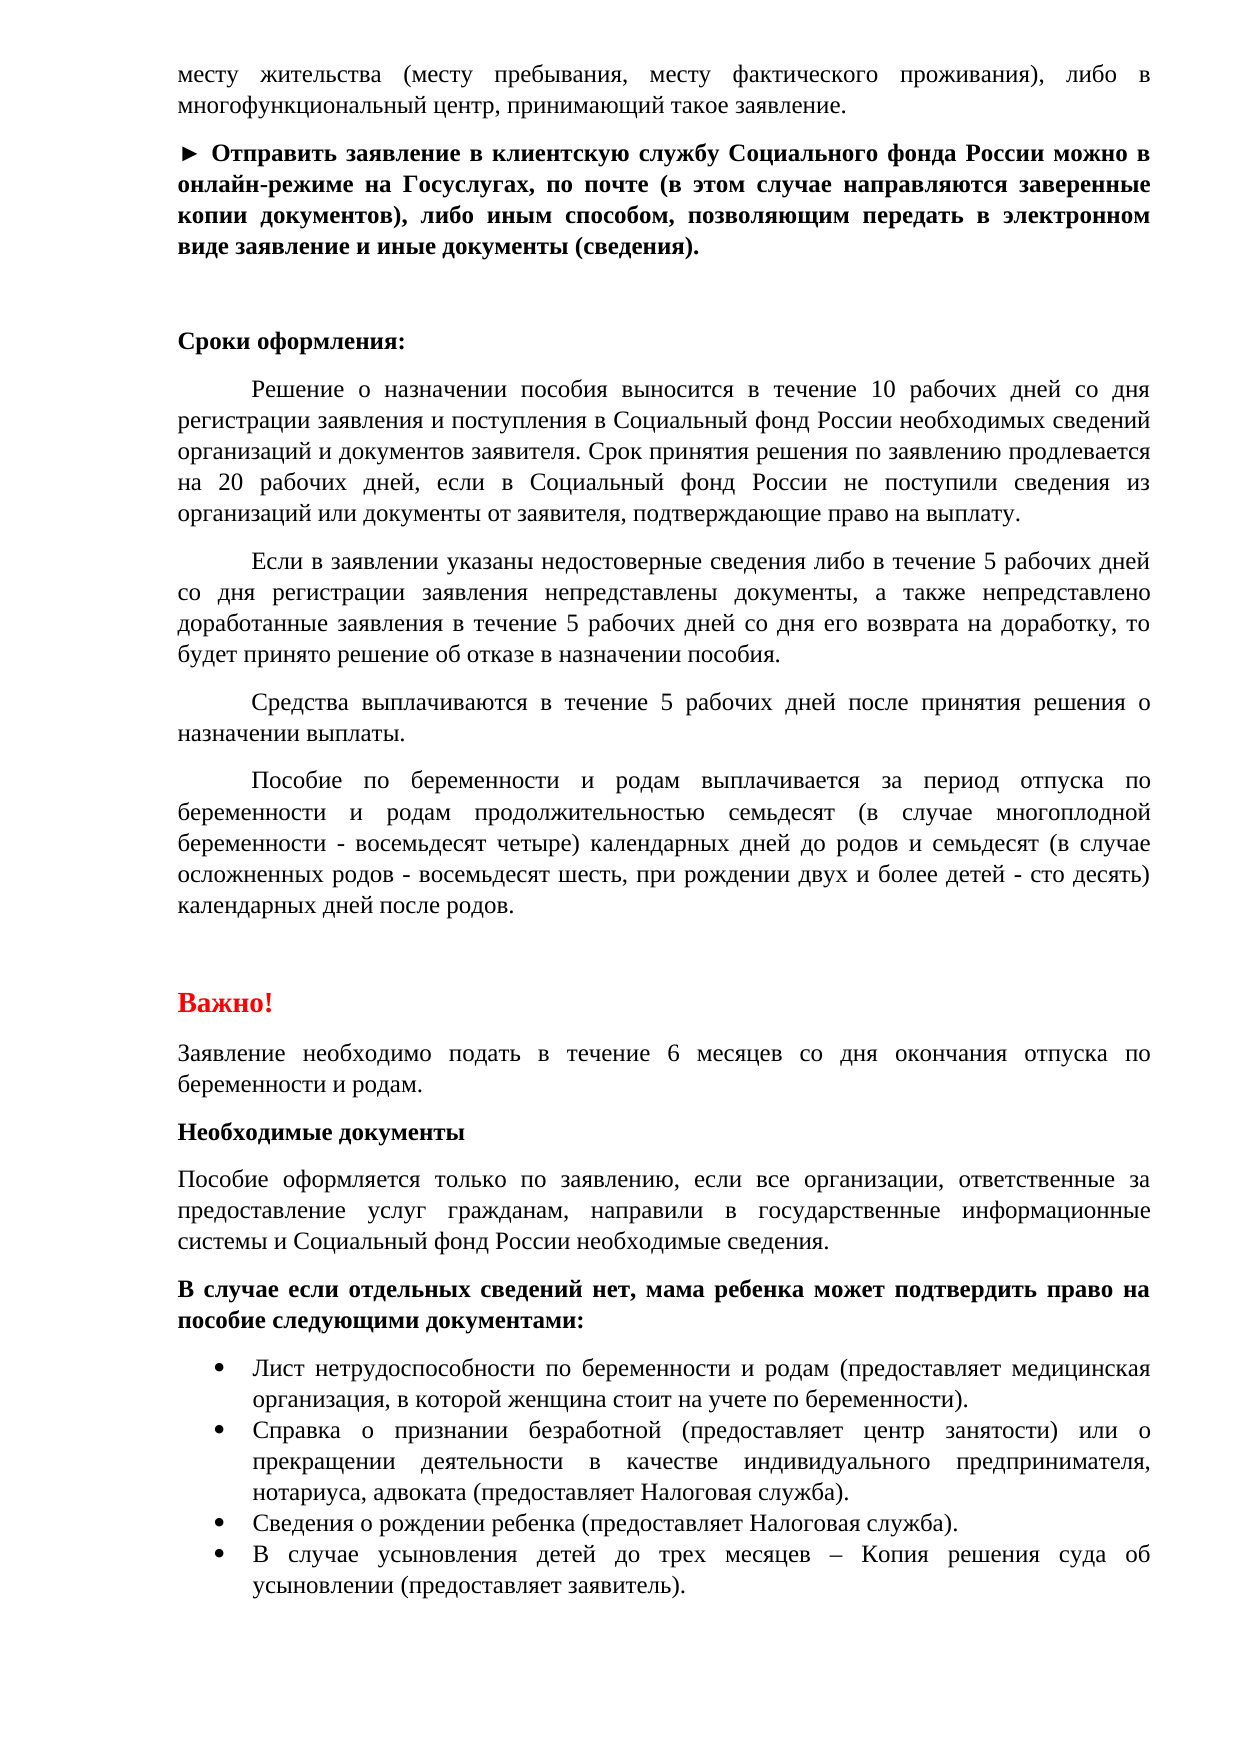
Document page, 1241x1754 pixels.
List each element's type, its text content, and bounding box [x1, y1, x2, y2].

list В случае усыновления детей до трех месяцев – Копия решения суда об усыновлении (предоставляет заявитель). [215, 1539, 1152, 1599]
text ► Отправить заявление в клиентскую службу Социального фонда России можно в онлайн-режиме на Госуслугах, по почте (в этом случае направляются заверенные копии документов), либо иным способом, позволяющим передать в электронном виде заявление и иные документы (сведения). [177, 138, 1152, 260]
text Важно! [177, 985, 1152, 1019]
text Пособие по беременности и родам выплачивается за период отпуска по беременности и родам продолжительностью семьдесят (в случае многоплодной беременности - восемьдесят четыре) календарных дней до родов и семьдесят (в случае осложненных родов - восемьдесят шесть, при рождении двух и более детей - сто десять) календарных дней после родов. [177, 766, 1152, 918]
text Пособие оформляется только по заявлению, если все организации, ответственные за предоставление услуг гражданам, направили в государственные информационные системы и Социальный фонд России необходимые сведения. [177, 1164, 1152, 1255]
list Справка о признании безработной (предоставляет центр занятости) или о прекращении деятельности в качестве индивидуального предпринимателя, нотариуса, адвоката (предоставляет Налоговая служба). [215, 1415, 1152, 1506]
text Решение о назначении пособия выносится в течение 10 рабочих дней со дня регистрации заявления и поступления в Социальный фонд России необходимых сведений организаций и документов заявителя. Срок принятия решения по заявлению продлевается на 20 рабочих дней, если в Социальный фонд России не поступили сведения из организаций или документы от заявителя, подтверждающие право на выплату. [177, 374, 1152, 527]
text Необходимые документы [177, 1117, 1152, 1145]
text Заявление необходимо подать в течение 6 месяцев со дня окончания отпуска по беременности и родам. [177, 1038, 1152, 1098]
list Сведения о рождении ребенка (предоставляет Налоговая служба). [215, 1508, 1152, 1537]
list Лист нетрудоспособности по беременности и родам (предоставляет медицинская организация, в которой женщина стоит на учете по беременности). [215, 1353, 1152, 1413]
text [177, 59, 1152, 119]
text Сроки оформления: [177, 326, 1152, 355]
text Средства выплачиваются в течение 5 рабочих дней после принятия решения о назначении выплаты. [177, 687, 1152, 747]
text Если в заявлении указаны недостоверные сведения либо в течение 5 рабочих дней со дня регистрации заявления непредставлены документы, а также непредставлено доработанные заявления в течение 5 рабочих дней со дня его возврата на доработку, то будет принято решение об отказе в назначении пособия. [177, 546, 1152, 668]
text В случае если отдельных сведений нет, мама ребенка может подтвердить право на пособие следующими документами: [177, 1274, 1152, 1334]
